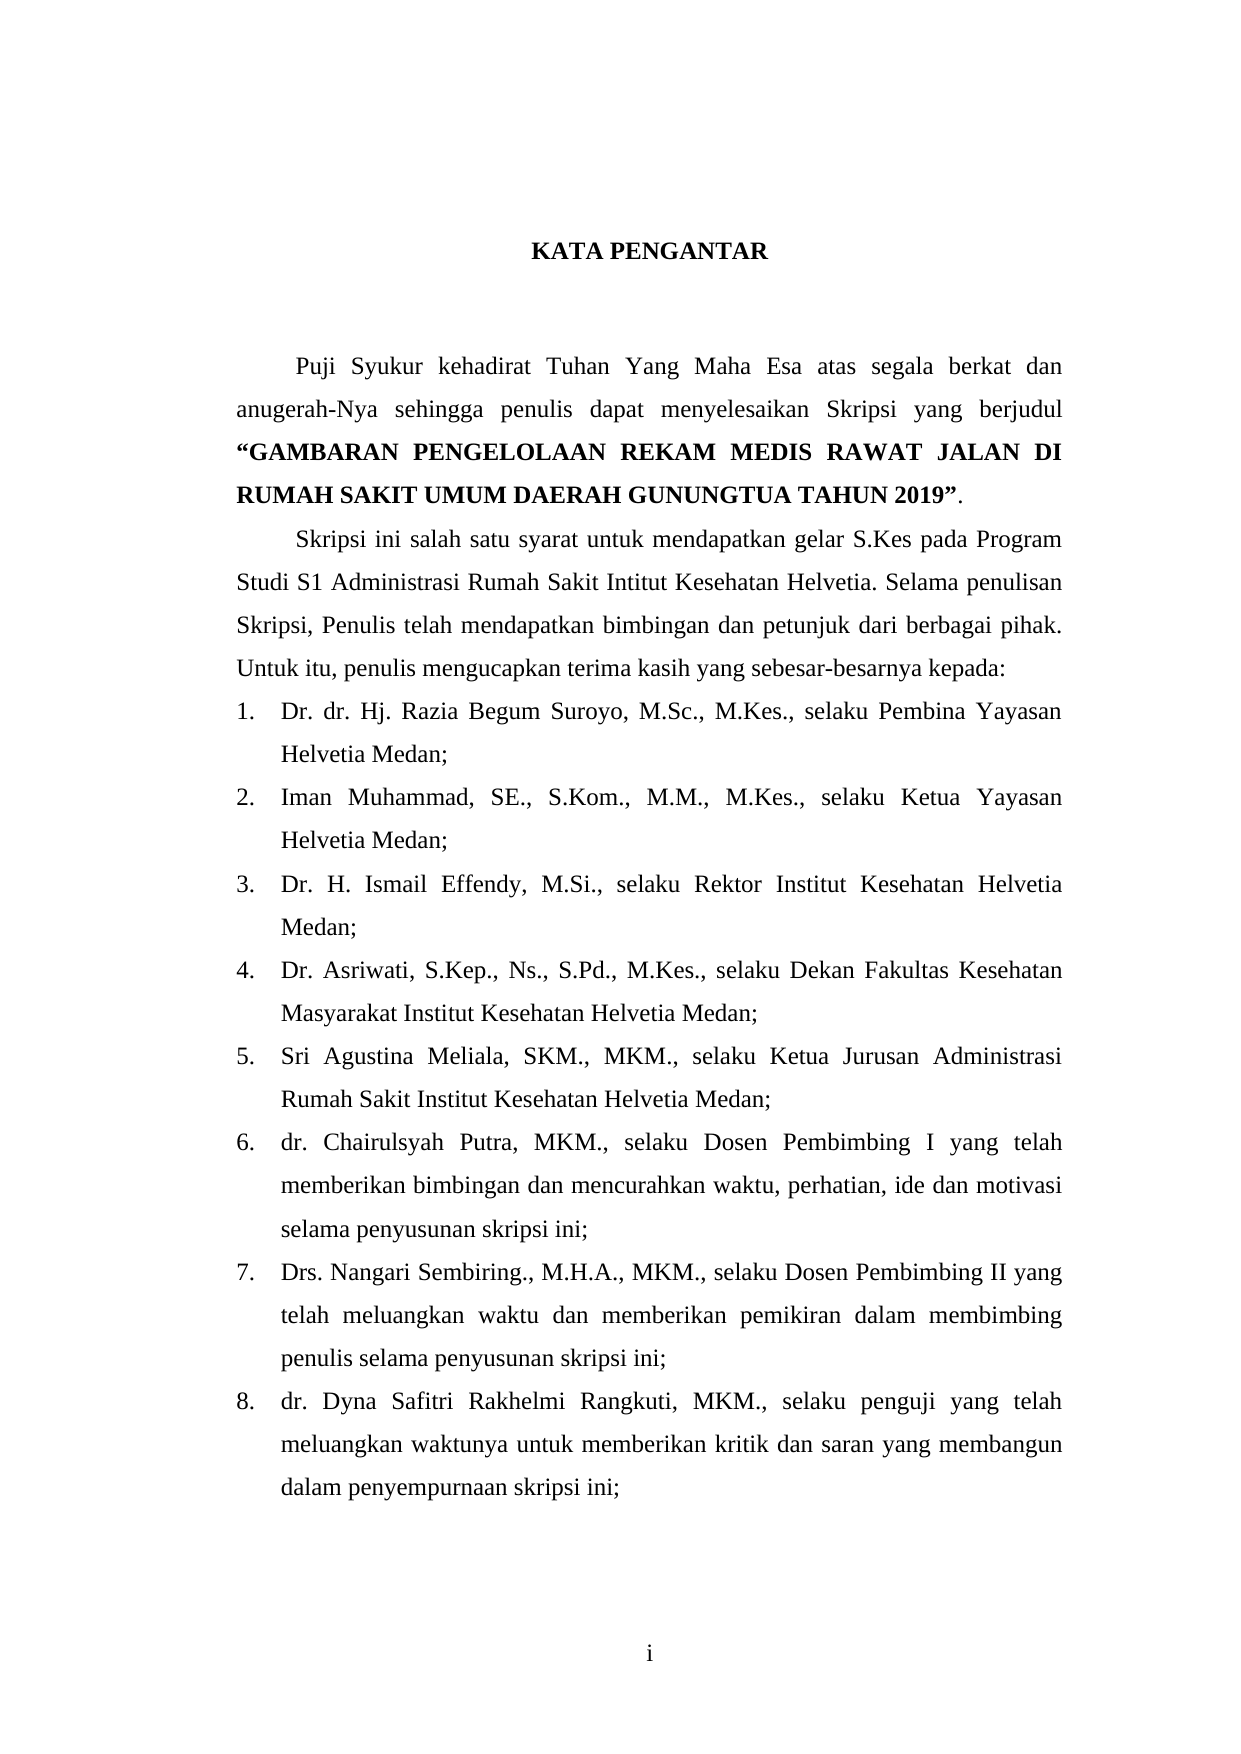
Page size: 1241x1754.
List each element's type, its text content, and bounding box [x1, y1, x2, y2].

list Dr. dr. Hj. Razia Begum Suroyo, M.Sc., M.Kes., selaku Pembina Yayasan Helvetia Medan; [236, 696, 1063, 768]
list Sri Agustina Meliala, SKM., MKM., selaku Ketua Jurusan Administrasi Rumah Sakit Institut Kesehatan Helvetia Medan; [236, 1041, 1063, 1113]
list Dr. Asriwati, S.Kep., Ns., S.Pd., M.Kes., selaku Dekan Fakultas Kesehatan Masyarakat Institut Kesehatan Helvetia Medan; [236, 955, 1063, 1027]
subtitle KATA PENGANTAR [236, 236, 1063, 265]
list Iman Muhammad, SE., S.Kom., M.M., M.Kes., selaku Ketua Yayasan Helvetia Medan; [236, 782, 1063, 854]
text Skripsi ini salah satu syarat untuk mendapatkan gelar S.Kes pada Program Studi S1 Administrasi Rumah Sakit Intitut Kesehatan Helvetia. Selama penulisan Skripsi, Penulis telah mendapatkan bimbingan dan petunjuk dari berbagai pihak. Untuk itu, penulis mengucapkan terima kasih yang sebesar-besarnya kepada: [236, 524, 1063, 682]
list dr. Dyna Safitri Rakhelmi Rangkuti, MKM., selaku penguji yang telah meluangkan waktunya untuk memberikan kritik dan saran yang membangun dalam penyempurnaan skripsi ini; [236, 1386, 1063, 1501]
list Dr. H. Ismail Effendy, M.Si., selaku Rektor Institut Kesehatan Helvetia Medan; [236, 869, 1063, 941]
list Drs. Nangari Sembiring., M.H.A., MKM., selaku Dosen Pembimbing II yang telah meluangkan waktu dan memberikan pemikiran dalam membimbing penulis selama penyusunan skripsi ini; [236, 1257, 1063, 1372]
list dr. Chairulsyah Putra, MKM., selaku Dosen Pembimbing I yang telah memberikan bimbingan dan mencurahkan waktu, perhatian, ide dan motivasi selama penyusunan skripsi ini; [236, 1127, 1063, 1242]
text Puji Syukur kehadirat Tuhan Yang Maha Esa atas segala berkat dan anugerah-Nya sehingga penulis dapat menyelesaikan Skripsi yang berjudul “GAMBARAN PENGELOLAAN REKAM MEDIS RAWAT JALAN DI RUMAH SAKIT UMUM DAERAH GUNUNGTUA TAHUN 2019”. [236, 351, 1063, 509]
